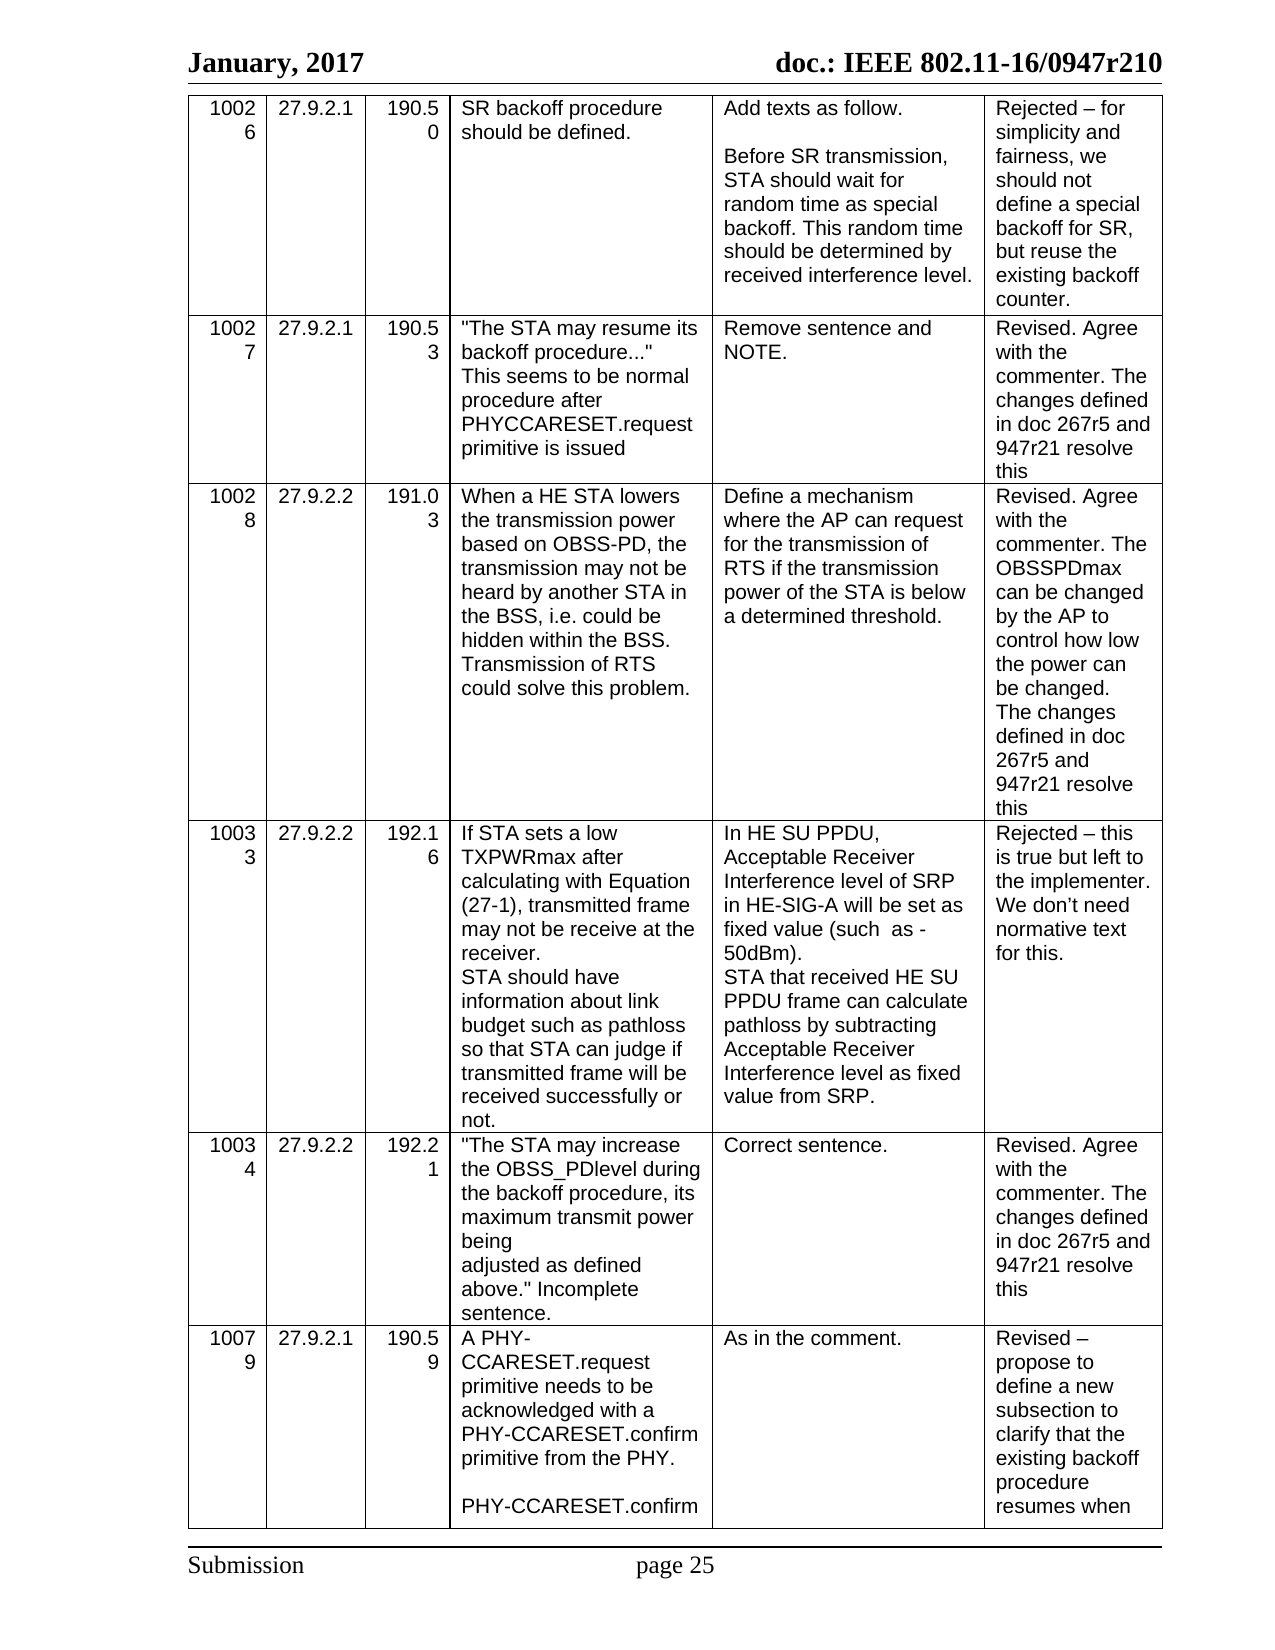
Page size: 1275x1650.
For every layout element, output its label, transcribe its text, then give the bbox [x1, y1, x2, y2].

table_cell 27.9.2.1 [267, 96, 365, 314]
table_cell 27.9.2.2 [267, 484, 365, 820]
table_cell Correct sentence. [713, 1133, 984, 1325]
table_cell 190.59 [366, 1326, 449, 1527]
table_cell If STA sets a low TXPWRmax after calculating with Equation (27-1), transmitted frame may not be receive at the receiver. STA should have information about link budget such as pathloss so that STA can judge if transmitted frame will be received successfully or not. [451, 821, 712, 1132]
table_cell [451, 1326, 712, 1527]
table_cell Revised. Agree with the commenter. The changes defined in doc 267r5 and 947r21 resolve this [985, 316, 1162, 483]
table_cell 27.9.2.1 [267, 316, 365, 483]
table_cell 27.9.2.2 [267, 1133, 365, 1325]
table_cell Remove sentence and NOTE. [713, 316, 984, 483]
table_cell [985, 1326, 1162, 1527]
table_cell 192.16 [366, 821, 449, 1132]
table_cell 27.9.2.2 [267, 821, 365, 1132]
table_cell Revised. Agree with the commenter. The changes defined in doc 267r5 and 947r21 resolve this [985, 1133, 1162, 1325]
table_cell 190.50 [366, 96, 449, 314]
table_cell 27.9.2.1 [267, 1326, 365, 1527]
table_cell 10027 [189, 316, 266, 483]
table_cell 191.03 [366, 484, 449, 820]
table_cell When a HE STA lowers the transmission power based on OBSS-PD, the transmission may not be heard by another STA in the BSS, i.e. could be hidden within the BSS. Transmission of RTS could solve this problem. [451, 484, 712, 820]
table_cell 10033 [189, 821, 266, 1132]
table_cell "The STA may increase the OBSS_PDlevel during the backoff procedure, its maximum transmit power being adjusted as defined above." Incomplete sentence. [451, 1133, 712, 1325]
table_cell Rejected – for simplicity and fairness, we should not define a special backoff for SR, but reuse the existing backoff counter. [985, 96, 1162, 314]
table_cell 10034 [189, 1133, 266, 1325]
table_cell 10028 [189, 484, 266, 820]
table_cell 10026 [189, 96, 266, 314]
table_cell Define a mechanism where the AP can request for the transmission of RTS if the transmission power of the STA is below a determined threshold. [713, 484, 984, 820]
table_cell Rejected – this is true but left to the implementer. We don’t need normative text for this. [985, 821, 1162, 1132]
table_cell 192.21 [366, 1133, 449, 1325]
table_cell Revised. Agree with the commenter. The OBSSPDmax can be changed by the AP to control how low the power can be changed. The changes defined in doc 267r5 and 947r21 resolve this [985, 484, 1162, 820]
table_cell SR backoff procedure should be defined. [451, 96, 712, 314]
table_cell Add texts as follow. Before SR transmission, STA should wait for random time as special backoff. This random time should be determined by received interference level. [713, 96, 984, 314]
table_cell As in the comment. [713, 1326, 984, 1527]
table_cell "The STA may resume its backoff procedure..." This seems to be normal procedure after PHYCCARESET.request primitive is issued [451, 316, 712, 483]
table_cell In HE SU PPDU, Acceptable Receiver Interference level of SRP in HE-SIG-A will be set as fixed value (such as -50dBm). STA that received HE SU PPDU frame can calculate pathloss by subtracting Acceptable Receiver Interference level as fixed value from SRP. [713, 821, 984, 1132]
table_cell 190.53 [366, 316, 449, 483]
table_cell 10079 [189, 1326, 266, 1527]
